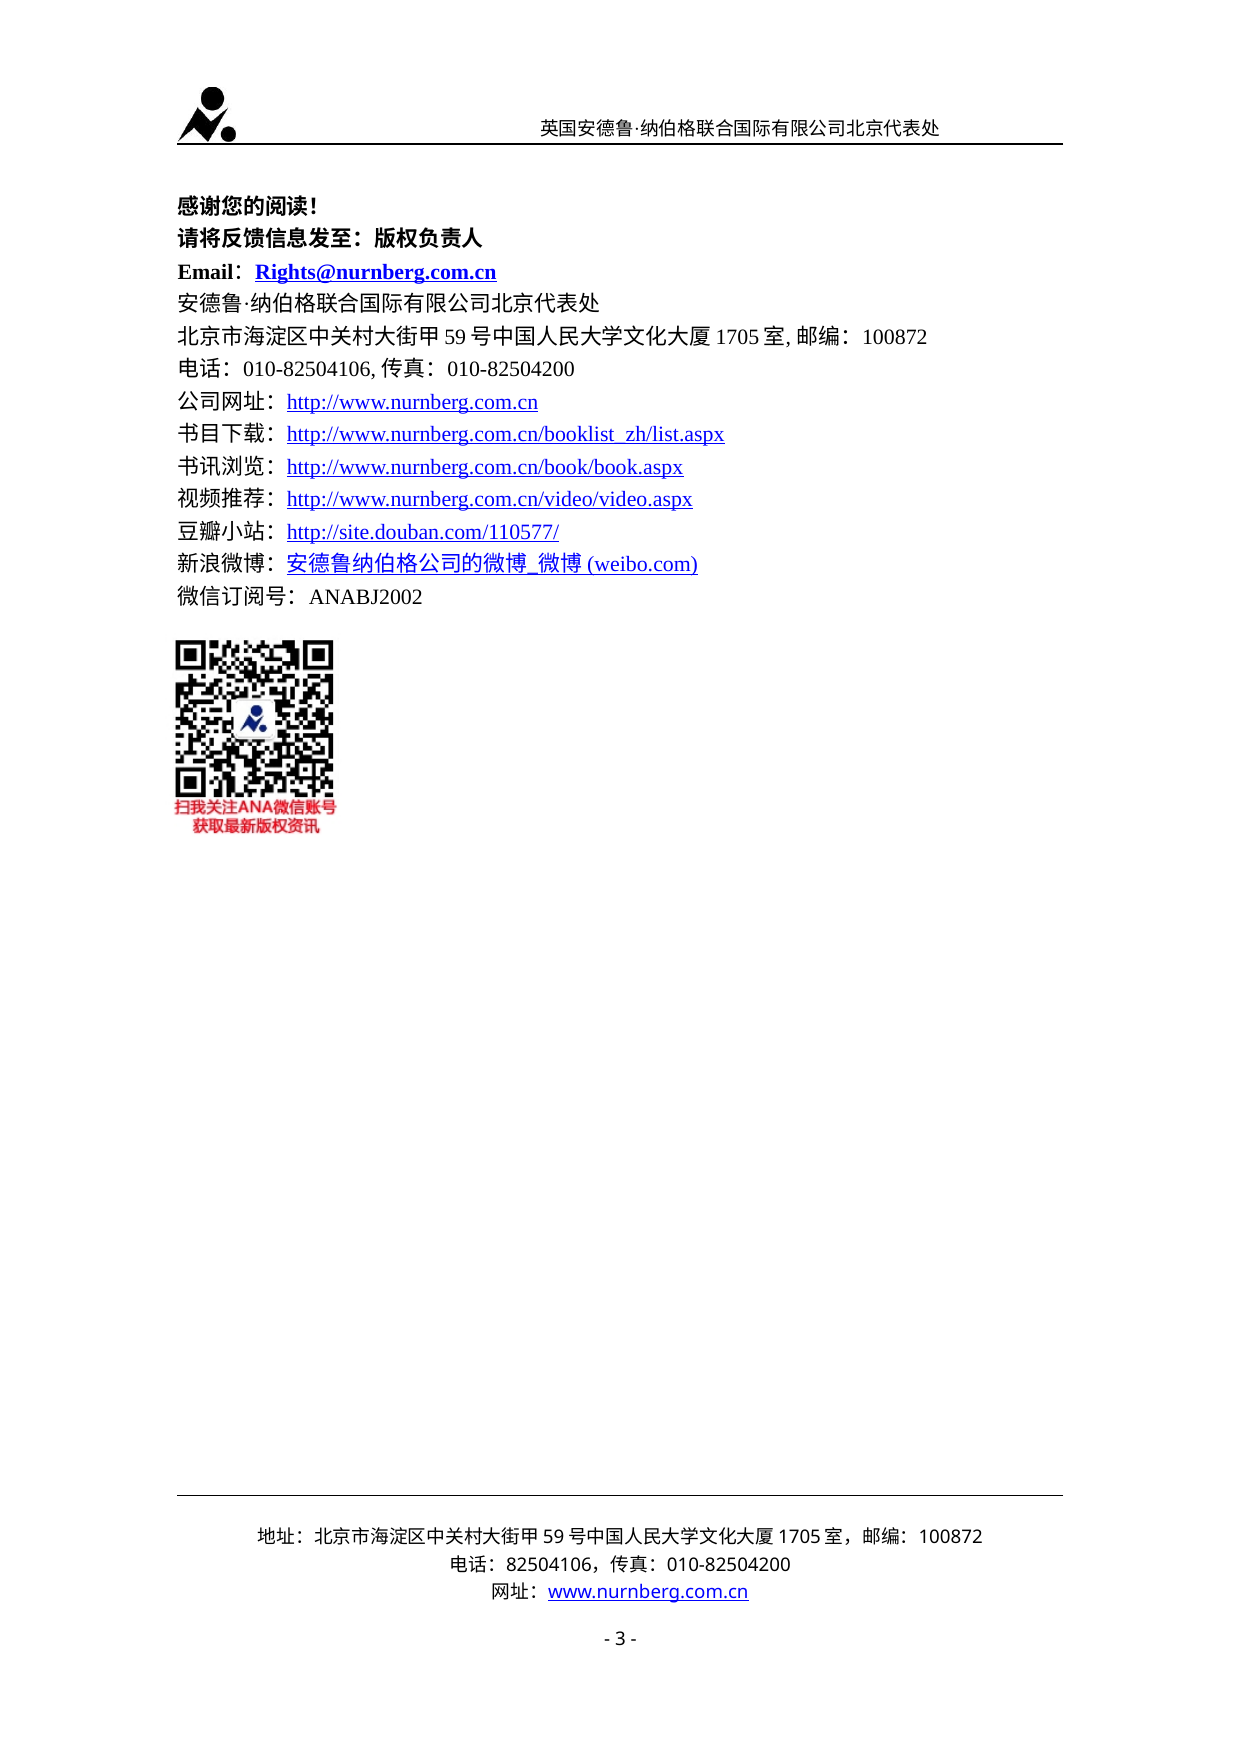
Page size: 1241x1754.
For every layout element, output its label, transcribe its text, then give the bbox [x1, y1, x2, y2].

text 书讯浏览：http://www.nurnberg.com.cn/book/book.aspx [177, 448, 1063, 481]
picture [177, 87, 236, 142]
text 电话：010-82504106, 传真：010-82504200 [177, 351, 1063, 383]
text 北京市海淀区中关村大街甲59号中国人民大学文化大厦1705室, 邮编：100872 [177, 318, 1063, 351]
text Email：Rights@nurnberg.com.cn [177, 253, 1063, 286]
text 书目下载：http://www.nurnberg.com.cn/booklist_zh/list.aspx [177, 416, 1063, 448]
text 感谢您的阅读！ [177, 188, 1063, 221]
text 视频推荐：http://www.nurnberg.com.cn/video/video.aspx [177, 481, 1063, 513]
text 请将反馈信息发至：版权负责人 [177, 221, 1063, 253]
text 安德鲁·纳伯格联合国际有限公司北京代表处 [177, 286, 1063, 318]
text 新浪微博：安德鲁纳伯格公司的微博_微博 (weibo.com) [587, 546, 1063, 578]
picture [156, 625, 354, 839]
text 微信订阅号：ANABJ2002 [177, 578, 1063, 611]
text 豆瓣小站：http://site.douban.com/110577/ [177, 513, 1063, 546]
text 公司网址：http://www.nurnberg.com.cn [177, 383, 1063, 416]
